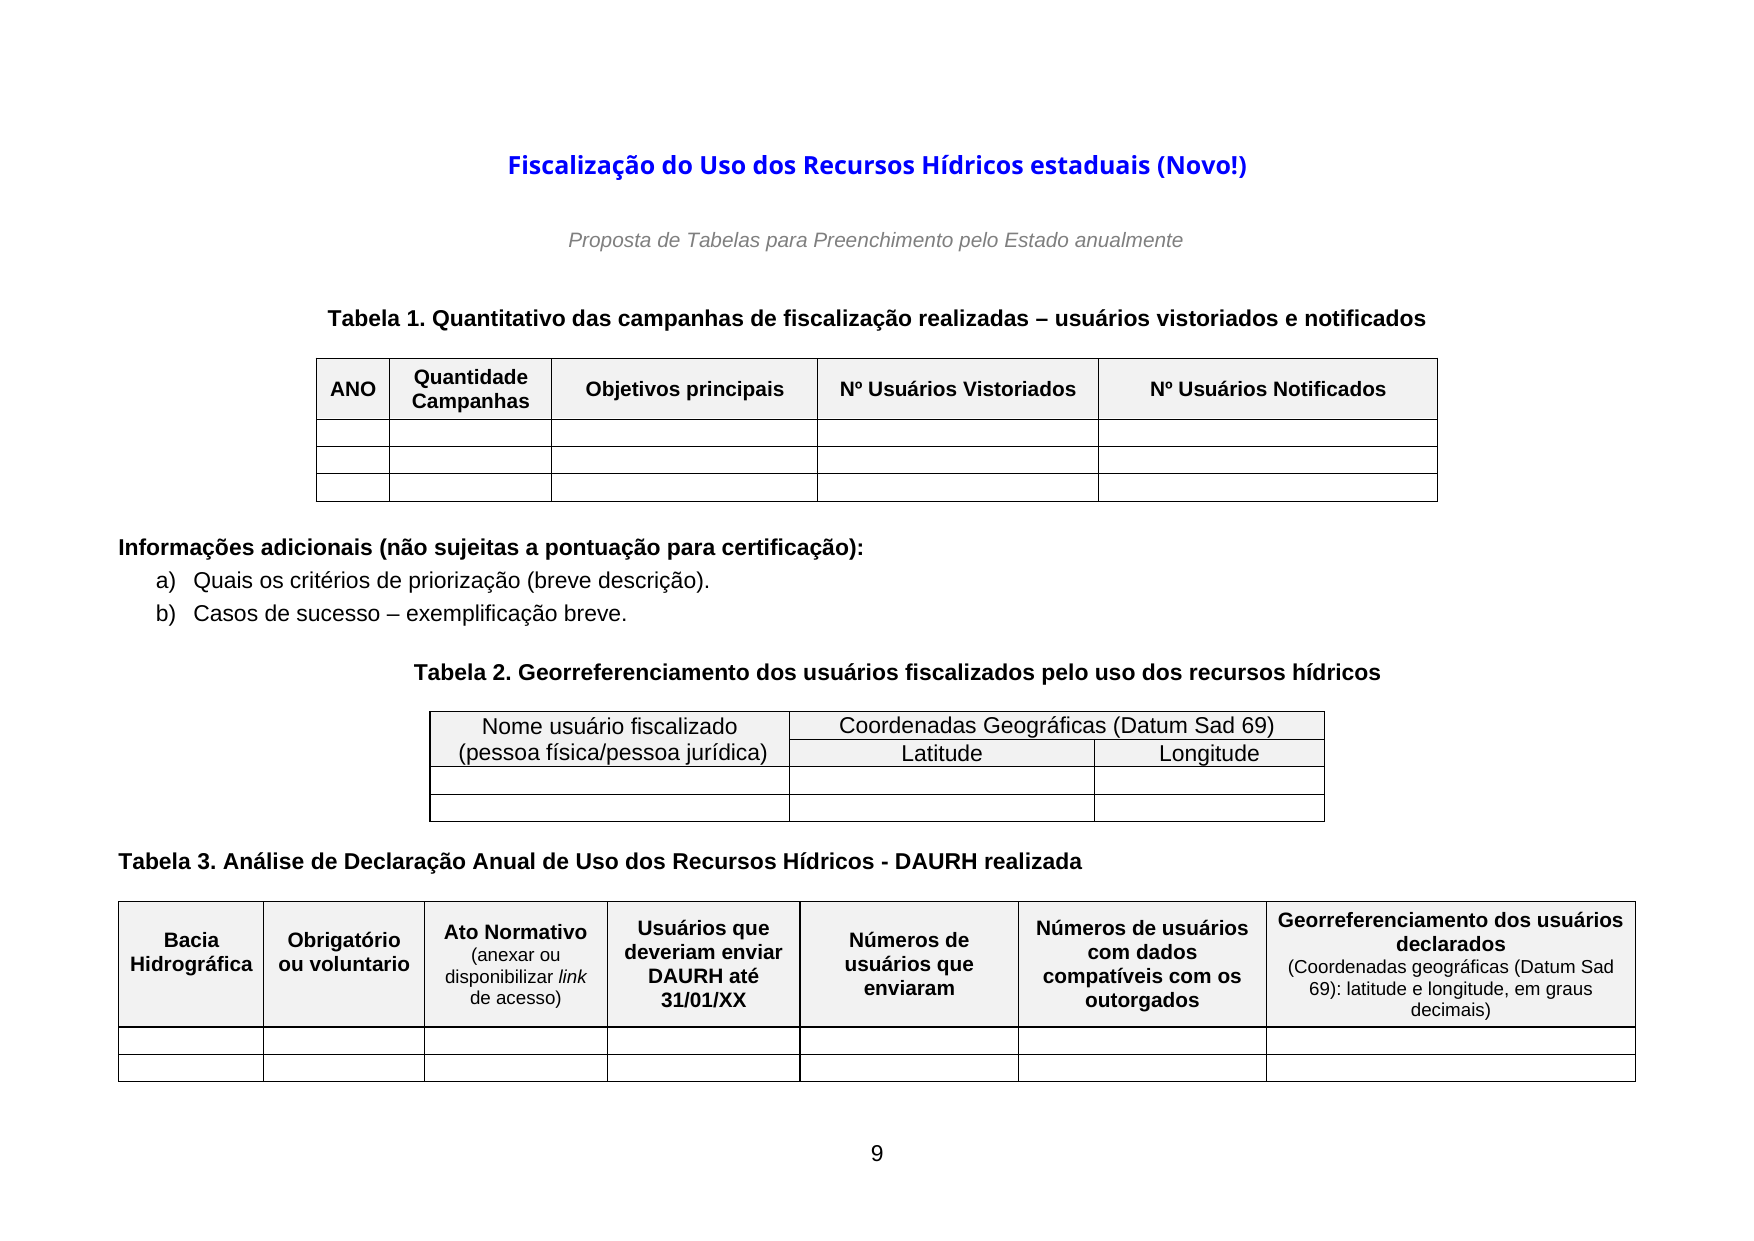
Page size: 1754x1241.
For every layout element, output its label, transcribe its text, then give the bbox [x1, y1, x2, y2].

table_header Nº Usuários Notificados [1099, 359, 1437, 418]
table_cell [1019, 1028, 1266, 1054]
table_cell [790, 795, 1094, 821]
table_cell [1267, 1055, 1635, 1081]
table_cell [1267, 1028, 1635, 1054]
table_cell [1099, 447, 1437, 473]
table_cell [608, 1055, 799, 1081]
table_cell Latitude [790, 740, 1094, 766]
table_cell [1019, 1055, 1266, 1081]
table_header Obrigatório ou voluntario [264, 902, 424, 1026]
table_header Coordenadas Geográficas (Datum Sad 69) [790, 712, 1324, 739]
table_cell [818, 474, 1098, 501]
table_cell [390, 447, 551, 473]
table_cell [818, 447, 1098, 473]
table_header Nome usuário fiscalizado (pessoa física/pessoa jurídica) [431, 712, 789, 766]
table_cell [801, 1028, 1018, 1054]
list Casos de sucesso – exemplificação breve. [156, 599, 1636, 626]
table_cell [317, 420, 389, 446]
table_header Usuários que deveriam enviar DAURH até 31/01/XX [608, 902, 799, 1026]
list Quais os critérios de priorização (breve descrição). [156, 567, 1636, 593]
table_header Bacia Hidrográfica [119, 902, 263, 1026]
table_cell [1099, 474, 1437, 501]
table_cell [431, 795, 789, 821]
table_header Quantidade Campanhas [390, 359, 551, 418]
table_cell [801, 1055, 1018, 1081]
table_cell [608, 1028, 799, 1054]
table_cell [317, 447, 389, 473]
table_cell [264, 1028, 424, 1054]
table_cell [552, 447, 817, 473]
table_cell [119, 1028, 263, 1054]
table_header Números de usuários com dados compatíveis com os outorgados [1019, 902, 1266, 1026]
text Tabela 2. Georreferenciamento dos usuários fiscalizados pelo uso dos recursos hídricos [413, 658, 1636, 685]
table_cell [818, 420, 1098, 446]
text Fiscalização do Uso dos Recursos Hídricos estaduais (Novo!) [118, 148, 1636, 182]
text Informações adicionais (não sujeitas a pontuação para certificação): [118, 534, 1636, 561]
text Tabela 1. Quantitativo das campanhas de fiscalização realizadas – usuários vistoriados e notificados [118, 305, 1636, 331]
table_cell [1099, 420, 1437, 446]
table_header Georreferenciamento dos usuários declarados (Coordenadas geográficas (Datum Sad 69): latitude e longitude, em graus decimais) [1267, 902, 1635, 1026]
table_cell [317, 474, 389, 501]
table_header ANO [317, 359, 389, 418]
table_cell Longitude [1095, 740, 1324, 766]
table_cell [425, 1028, 607, 1054]
table_cell [119, 1055, 263, 1081]
table_cell [264, 1055, 424, 1081]
table_cell [790, 767, 1094, 793]
text Proposta de Tabelas para Preenchimento pelo Estado anualmente [118, 228, 1636, 252]
table_cell [1095, 767, 1324, 793]
text Tabela 3. Análise de Declaração Anual de Uso dos Recursos Hídricos - DAURH realizada [118, 848, 1636, 874]
table_cell [552, 474, 817, 501]
table_cell [390, 474, 551, 501]
table_cell [390, 420, 551, 446]
table_header Números de usuários que enviaram [801, 902, 1018, 1026]
table_header Ato Normativo (anexar ou disponibilizar link de acesso) [425, 902, 607, 1026]
table_cell [552, 420, 817, 446]
table_cell [425, 1055, 607, 1081]
table_cell [431, 767, 789, 793]
table_cell [1095, 795, 1324, 821]
table_header Objetivos principais [552, 359, 817, 418]
table_header Nº Usuários Vistoriados [818, 359, 1098, 418]
